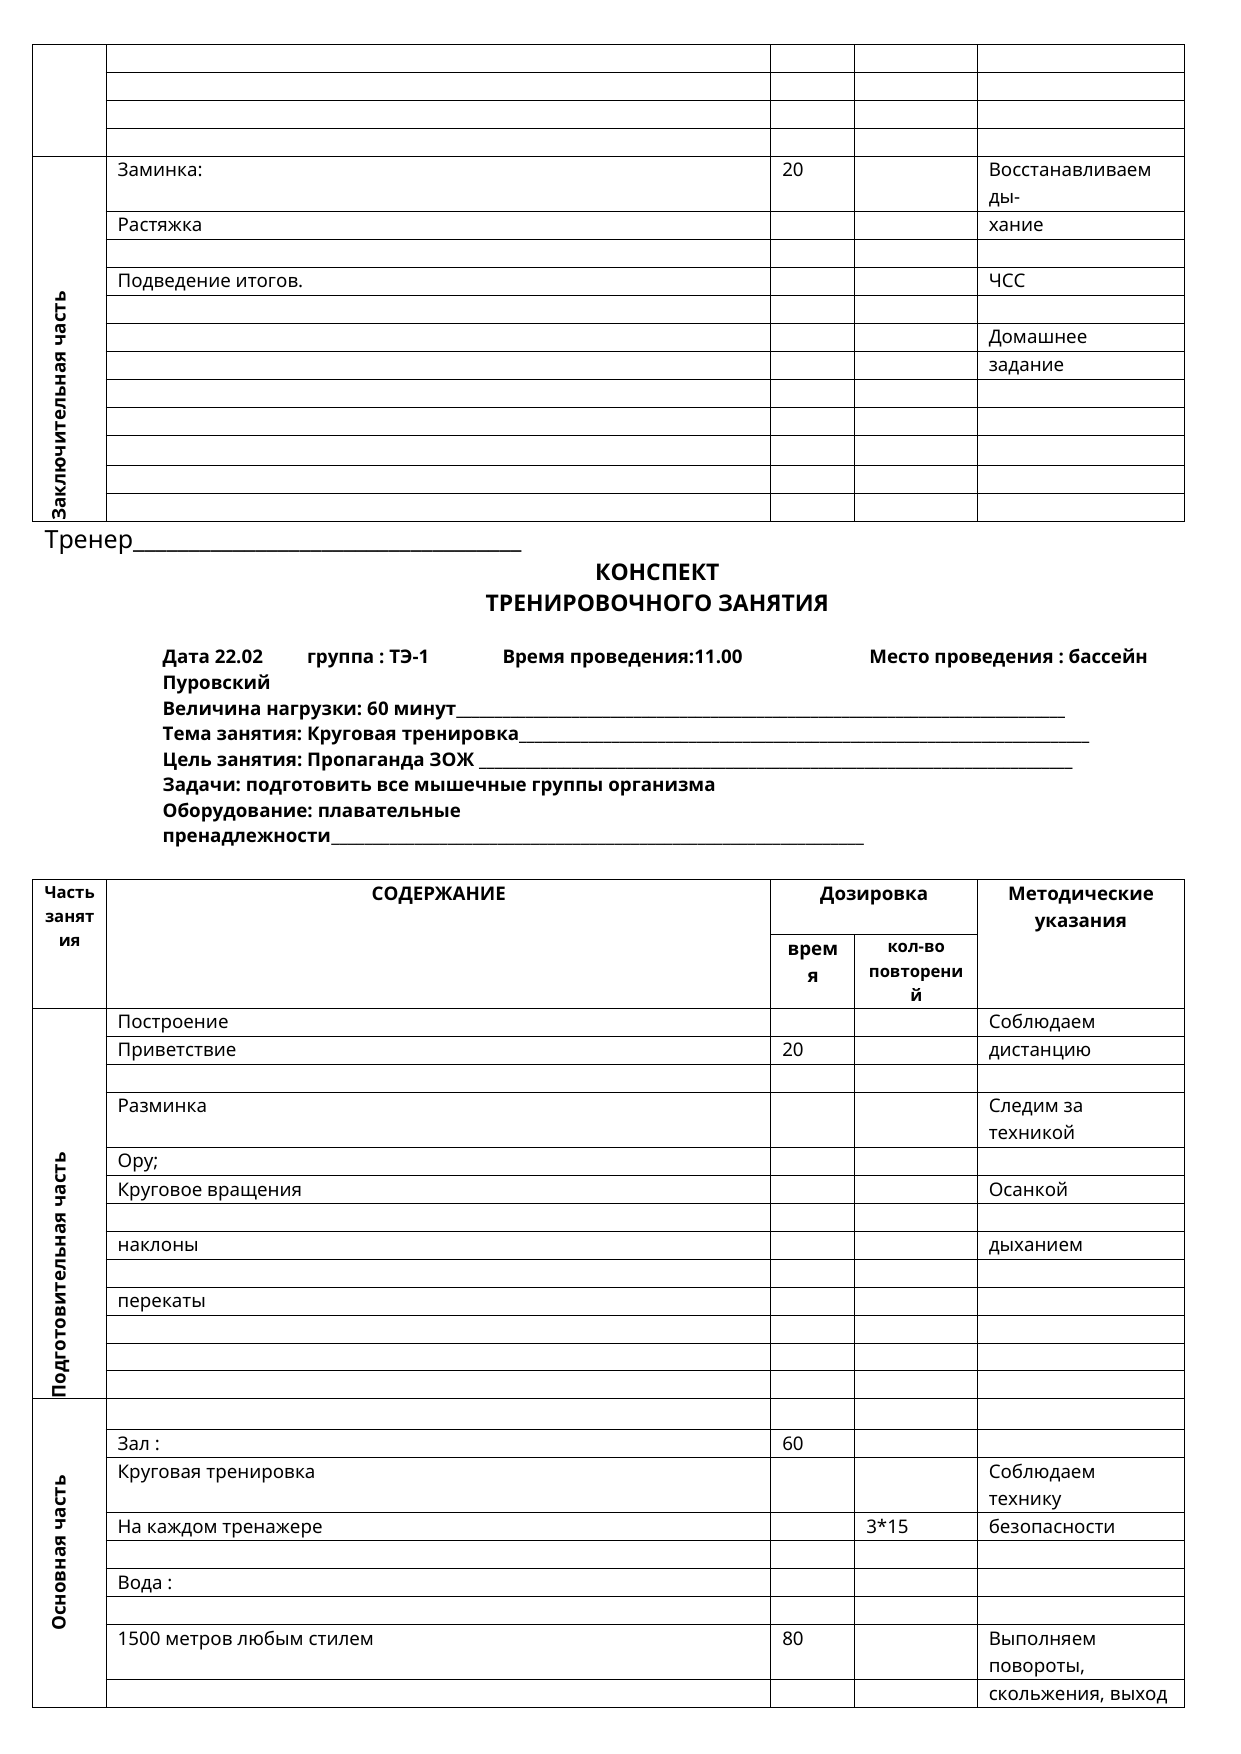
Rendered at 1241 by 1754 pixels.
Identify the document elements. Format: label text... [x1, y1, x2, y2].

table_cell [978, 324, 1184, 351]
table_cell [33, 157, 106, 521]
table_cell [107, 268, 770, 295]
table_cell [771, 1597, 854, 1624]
text ТРЕНИРОВОЧНОГО ЗАНЯТИЯ [162, 587, 1152, 618]
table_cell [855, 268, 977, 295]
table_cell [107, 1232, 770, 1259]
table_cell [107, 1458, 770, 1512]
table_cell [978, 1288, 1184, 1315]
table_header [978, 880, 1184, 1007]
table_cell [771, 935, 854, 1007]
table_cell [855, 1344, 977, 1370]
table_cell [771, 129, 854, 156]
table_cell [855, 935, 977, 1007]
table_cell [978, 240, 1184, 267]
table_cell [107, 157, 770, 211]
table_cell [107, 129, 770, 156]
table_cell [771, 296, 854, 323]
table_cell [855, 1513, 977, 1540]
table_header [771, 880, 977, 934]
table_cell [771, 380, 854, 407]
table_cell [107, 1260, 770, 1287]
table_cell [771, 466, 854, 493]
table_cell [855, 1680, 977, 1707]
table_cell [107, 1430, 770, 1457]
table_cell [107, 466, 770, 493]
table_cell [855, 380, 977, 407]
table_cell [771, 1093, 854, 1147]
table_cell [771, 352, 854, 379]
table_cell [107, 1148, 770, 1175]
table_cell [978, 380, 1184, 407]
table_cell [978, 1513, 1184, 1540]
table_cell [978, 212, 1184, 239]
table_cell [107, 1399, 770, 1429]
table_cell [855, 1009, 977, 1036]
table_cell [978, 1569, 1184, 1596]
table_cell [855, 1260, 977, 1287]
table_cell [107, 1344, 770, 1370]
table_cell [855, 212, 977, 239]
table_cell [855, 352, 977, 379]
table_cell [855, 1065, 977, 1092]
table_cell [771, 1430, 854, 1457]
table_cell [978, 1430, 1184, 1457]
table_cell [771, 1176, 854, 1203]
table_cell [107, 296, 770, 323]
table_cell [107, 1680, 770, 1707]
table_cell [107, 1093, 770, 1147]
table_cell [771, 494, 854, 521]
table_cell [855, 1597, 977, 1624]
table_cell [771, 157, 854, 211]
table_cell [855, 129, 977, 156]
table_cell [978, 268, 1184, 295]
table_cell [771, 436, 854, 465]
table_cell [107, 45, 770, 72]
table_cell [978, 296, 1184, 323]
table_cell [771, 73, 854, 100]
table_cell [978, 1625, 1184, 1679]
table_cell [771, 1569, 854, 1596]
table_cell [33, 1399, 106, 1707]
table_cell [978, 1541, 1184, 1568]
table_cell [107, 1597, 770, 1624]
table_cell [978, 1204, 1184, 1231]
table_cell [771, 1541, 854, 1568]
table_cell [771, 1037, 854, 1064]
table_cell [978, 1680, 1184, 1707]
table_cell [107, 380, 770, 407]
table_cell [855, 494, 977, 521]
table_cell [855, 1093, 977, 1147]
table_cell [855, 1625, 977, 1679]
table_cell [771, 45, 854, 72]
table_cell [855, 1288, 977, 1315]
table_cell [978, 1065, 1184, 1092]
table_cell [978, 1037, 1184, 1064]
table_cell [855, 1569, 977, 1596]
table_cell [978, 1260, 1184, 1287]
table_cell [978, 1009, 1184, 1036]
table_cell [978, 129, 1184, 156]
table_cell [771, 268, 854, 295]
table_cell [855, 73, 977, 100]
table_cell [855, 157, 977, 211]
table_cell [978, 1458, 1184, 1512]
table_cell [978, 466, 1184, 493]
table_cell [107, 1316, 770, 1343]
text Дата 22.02 группа : ТЭ-1 Время проведения:11.00 Место проведения : бассейн Пуровский [162, 644, 1152, 695]
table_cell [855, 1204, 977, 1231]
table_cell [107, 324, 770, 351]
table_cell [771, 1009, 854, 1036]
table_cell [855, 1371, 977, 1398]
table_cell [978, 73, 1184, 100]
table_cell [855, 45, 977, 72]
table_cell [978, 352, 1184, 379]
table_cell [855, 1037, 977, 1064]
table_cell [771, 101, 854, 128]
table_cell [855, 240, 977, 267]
text Тема занятия: Круговая тренировка__________________________________________________________________________ [162, 720, 1152, 746]
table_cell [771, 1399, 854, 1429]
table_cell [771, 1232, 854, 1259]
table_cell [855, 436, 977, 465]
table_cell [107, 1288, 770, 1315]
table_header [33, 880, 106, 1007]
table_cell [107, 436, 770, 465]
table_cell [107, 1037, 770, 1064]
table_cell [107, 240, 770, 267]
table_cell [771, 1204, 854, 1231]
text Величина нагрузки: 60 минут_______________________________________________________________________________ [162, 695, 1152, 720]
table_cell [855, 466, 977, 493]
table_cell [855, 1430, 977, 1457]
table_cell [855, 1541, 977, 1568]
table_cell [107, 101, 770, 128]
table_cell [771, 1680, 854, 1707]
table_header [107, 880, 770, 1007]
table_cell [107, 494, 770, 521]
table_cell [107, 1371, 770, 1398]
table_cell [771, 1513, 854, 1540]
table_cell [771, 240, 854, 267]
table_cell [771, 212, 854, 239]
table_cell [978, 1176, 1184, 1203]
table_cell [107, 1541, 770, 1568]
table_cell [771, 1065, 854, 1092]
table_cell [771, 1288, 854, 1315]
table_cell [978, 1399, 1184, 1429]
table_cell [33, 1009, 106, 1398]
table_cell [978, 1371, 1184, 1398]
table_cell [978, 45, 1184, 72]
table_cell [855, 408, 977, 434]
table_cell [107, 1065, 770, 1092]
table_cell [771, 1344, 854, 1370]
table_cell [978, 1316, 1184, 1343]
text Цель занятия: Пропаганда ЗОЖ _____________________________________________________________________________ [162, 746, 1152, 771]
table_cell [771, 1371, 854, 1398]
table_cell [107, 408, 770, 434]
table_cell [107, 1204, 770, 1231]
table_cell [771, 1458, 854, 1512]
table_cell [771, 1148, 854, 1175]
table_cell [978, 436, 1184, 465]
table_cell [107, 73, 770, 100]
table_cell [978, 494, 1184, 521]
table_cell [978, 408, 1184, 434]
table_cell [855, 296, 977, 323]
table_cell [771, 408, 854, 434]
text Тренер___________________________________ [44, 522, 1152, 556]
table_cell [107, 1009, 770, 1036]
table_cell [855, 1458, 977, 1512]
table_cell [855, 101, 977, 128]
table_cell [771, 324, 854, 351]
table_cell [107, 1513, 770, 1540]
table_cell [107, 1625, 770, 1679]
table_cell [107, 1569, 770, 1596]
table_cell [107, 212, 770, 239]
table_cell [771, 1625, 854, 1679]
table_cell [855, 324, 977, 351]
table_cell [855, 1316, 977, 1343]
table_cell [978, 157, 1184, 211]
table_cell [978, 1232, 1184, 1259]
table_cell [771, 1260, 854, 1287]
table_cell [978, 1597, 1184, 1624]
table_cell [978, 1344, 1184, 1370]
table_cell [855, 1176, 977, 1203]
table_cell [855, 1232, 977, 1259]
text Оборудование: плавательные пренадлежности________________________________________________________________ [162, 797, 1152, 848]
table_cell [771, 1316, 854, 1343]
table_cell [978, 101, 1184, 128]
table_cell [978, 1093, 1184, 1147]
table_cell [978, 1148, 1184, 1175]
text Задачи: подготовить все мышечные группы организма [162, 771, 1152, 797]
text КОНСПЕКТ [162, 556, 1152, 587]
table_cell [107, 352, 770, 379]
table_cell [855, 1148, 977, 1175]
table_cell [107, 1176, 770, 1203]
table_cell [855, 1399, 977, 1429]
